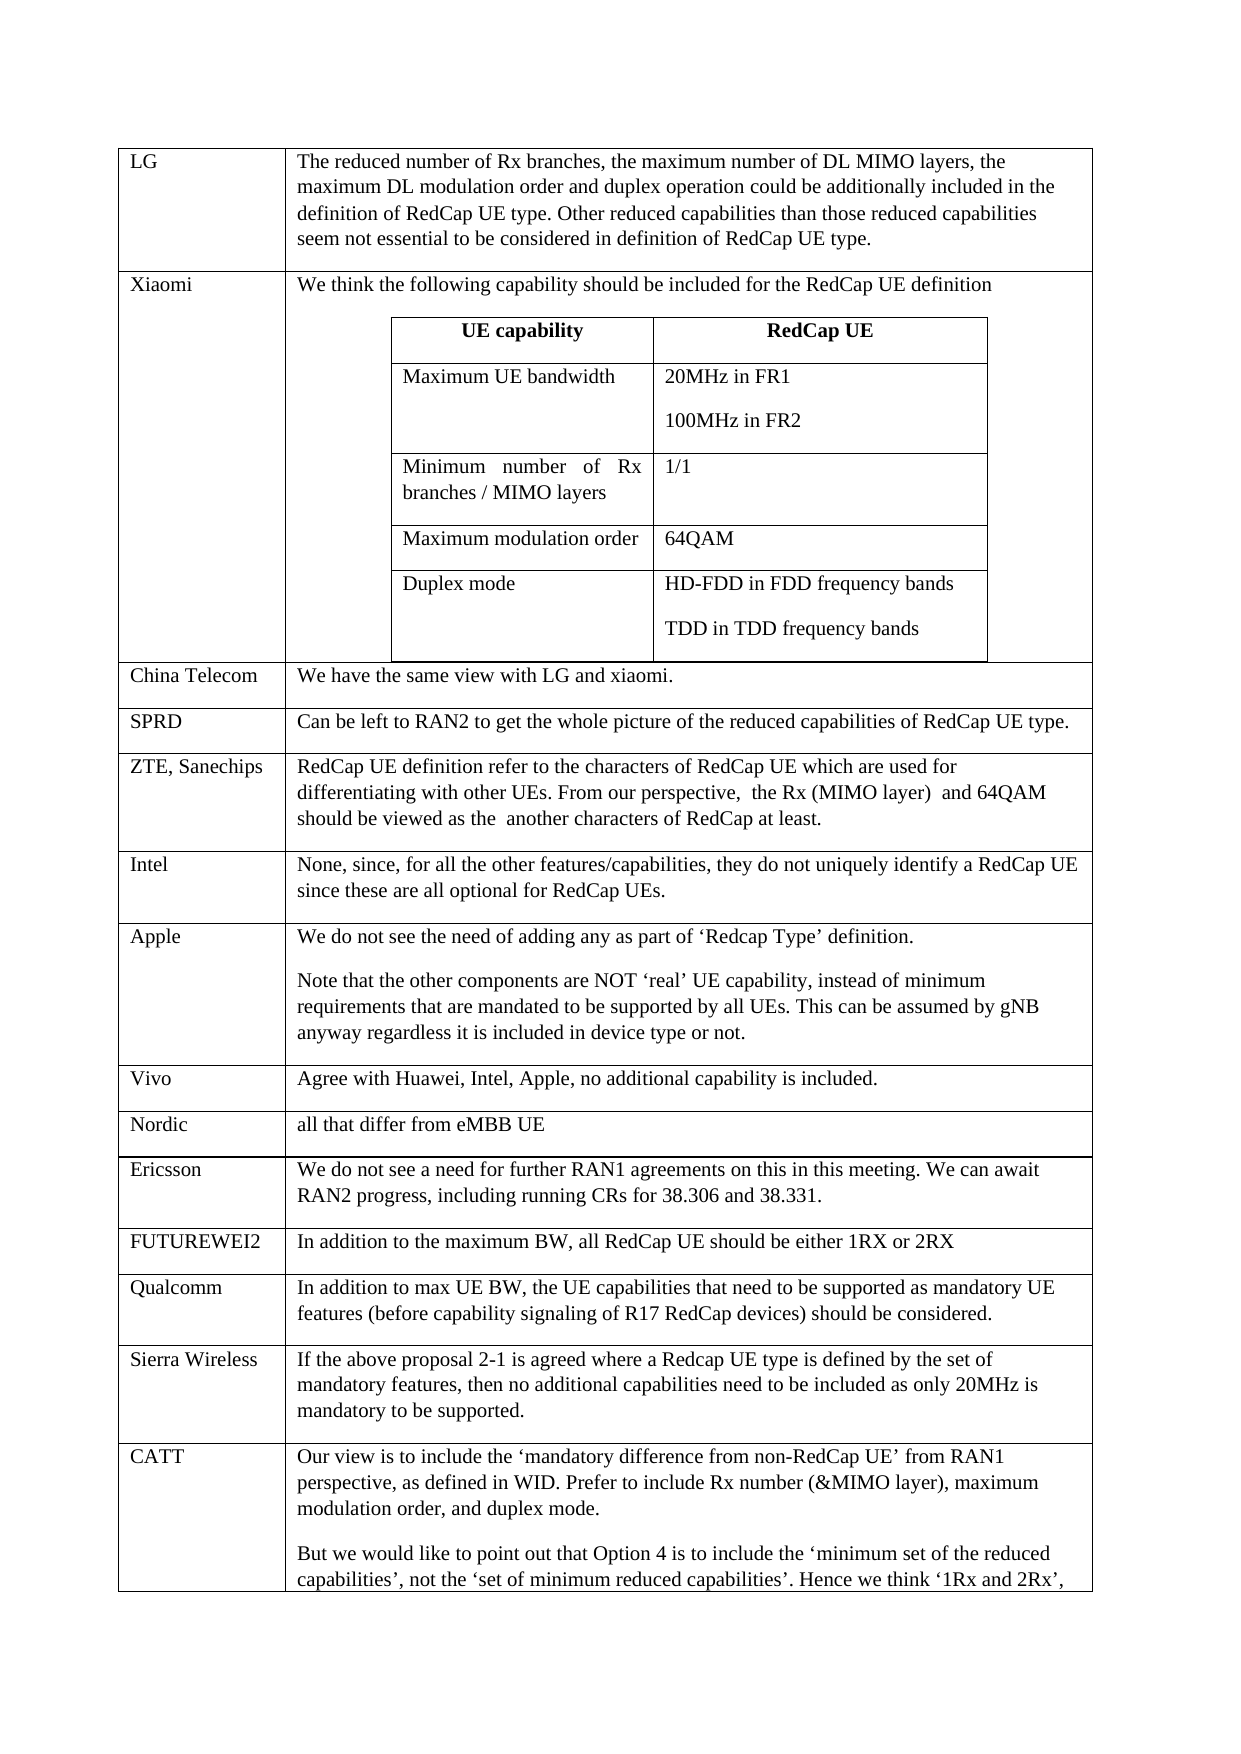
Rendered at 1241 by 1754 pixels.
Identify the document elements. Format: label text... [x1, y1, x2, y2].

table_cell We do not see the need of adding any as part of ‘Redcap Type’ definition. Note that the other components are NOT ‘real’ UE capability, instead of minimum requirements that are mandated to be supported by all UEs. This can be assumed by gNB anyway regardless it is included in device type or not. [286, 924, 1092, 1065]
table_cell Apple [119, 924, 285, 1065]
table_cell LG [119, 149, 285, 271]
table_cell None, since, for all the other features/capabilities, they do not uniquely identify a RedCap UE since these are all optional for RedCap UEs. [286, 852, 1092, 923]
table_cell In addition to the maximum BW, all RedCap UE should be either 1RX or 2RX [286, 1229, 1092, 1274]
table_cell FUTUREWEI2 [119, 1229, 285, 1274]
table_cell In addition to max UE BW, the UE capabilities that need to be supported as mandatory UE features (before capability signaling of R17 RedCap devices) should be considered. [286, 1275, 1092, 1345]
table_cell CATT [119, 1444, 285, 1591]
table_cell Qualcomm [119, 1275, 285, 1345]
table_cell Xiaomi [119, 272, 285, 662]
table_cell Nordic [119, 1112, 285, 1156]
table_cell Intel [119, 852, 285, 923]
table_cell If the above proposal 2-1 is agreed where a Redcap UE type is defined by the set of mandatory features, then no additional capabilities need to be included as only 20MHz is mandatory to be supported. [286, 1346, 1092, 1443]
table_cell all that differ from eMBB UE [286, 1112, 1092, 1156]
table_cell RedCap UE definition refer to the characters of RedCap UE which are used for differentiating with other UEs. From our perspective, the Rx (MIMO layer) and 64QAM should be viewed as the another characters of RedCap at least. [286, 754, 1092, 851]
table_cell We have the same view with LG and xiaomi. [286, 663, 1092, 708]
table_cell Can be left to RAN2 to get the whole picture of the reduced capabilities of RedCap UE type. [286, 709, 1092, 753]
table_cell ZTE, Sanechips [119, 754, 285, 851]
table_cell The reduced number of Rx branches, the maximum number of DL MIMO layers, the maximum DL modulation order and duplex operation could be additionally included in the definition of RedCap UE type. Other reduced capabilities than those reduced capabilities seem not essential to be considered in definition of RedCap UE type. [286, 149, 1092, 271]
table_cell Ericsson [119, 1158, 285, 1228]
table_cell Vivo [119, 1066, 285, 1111]
table_cell China Telecom [119, 663, 285, 708]
table_cell Agree with Huawei, Intel, Apple, no additional capability is included. [286, 1066, 1092, 1111]
table_cell We think the following capability should be included for the RedCap UE definition [286, 272, 1092, 662]
table_cell Sierra Wireless [119, 1346, 285, 1443]
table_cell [286, 1444, 1092, 1591]
table_cell We do not see a need for further RAN1 agreements on this in this meeting. We can await RAN2 progress, including running CRs for 38.306 and 38.331. [286, 1158, 1092, 1228]
table_cell SPRD [119, 709, 285, 753]
